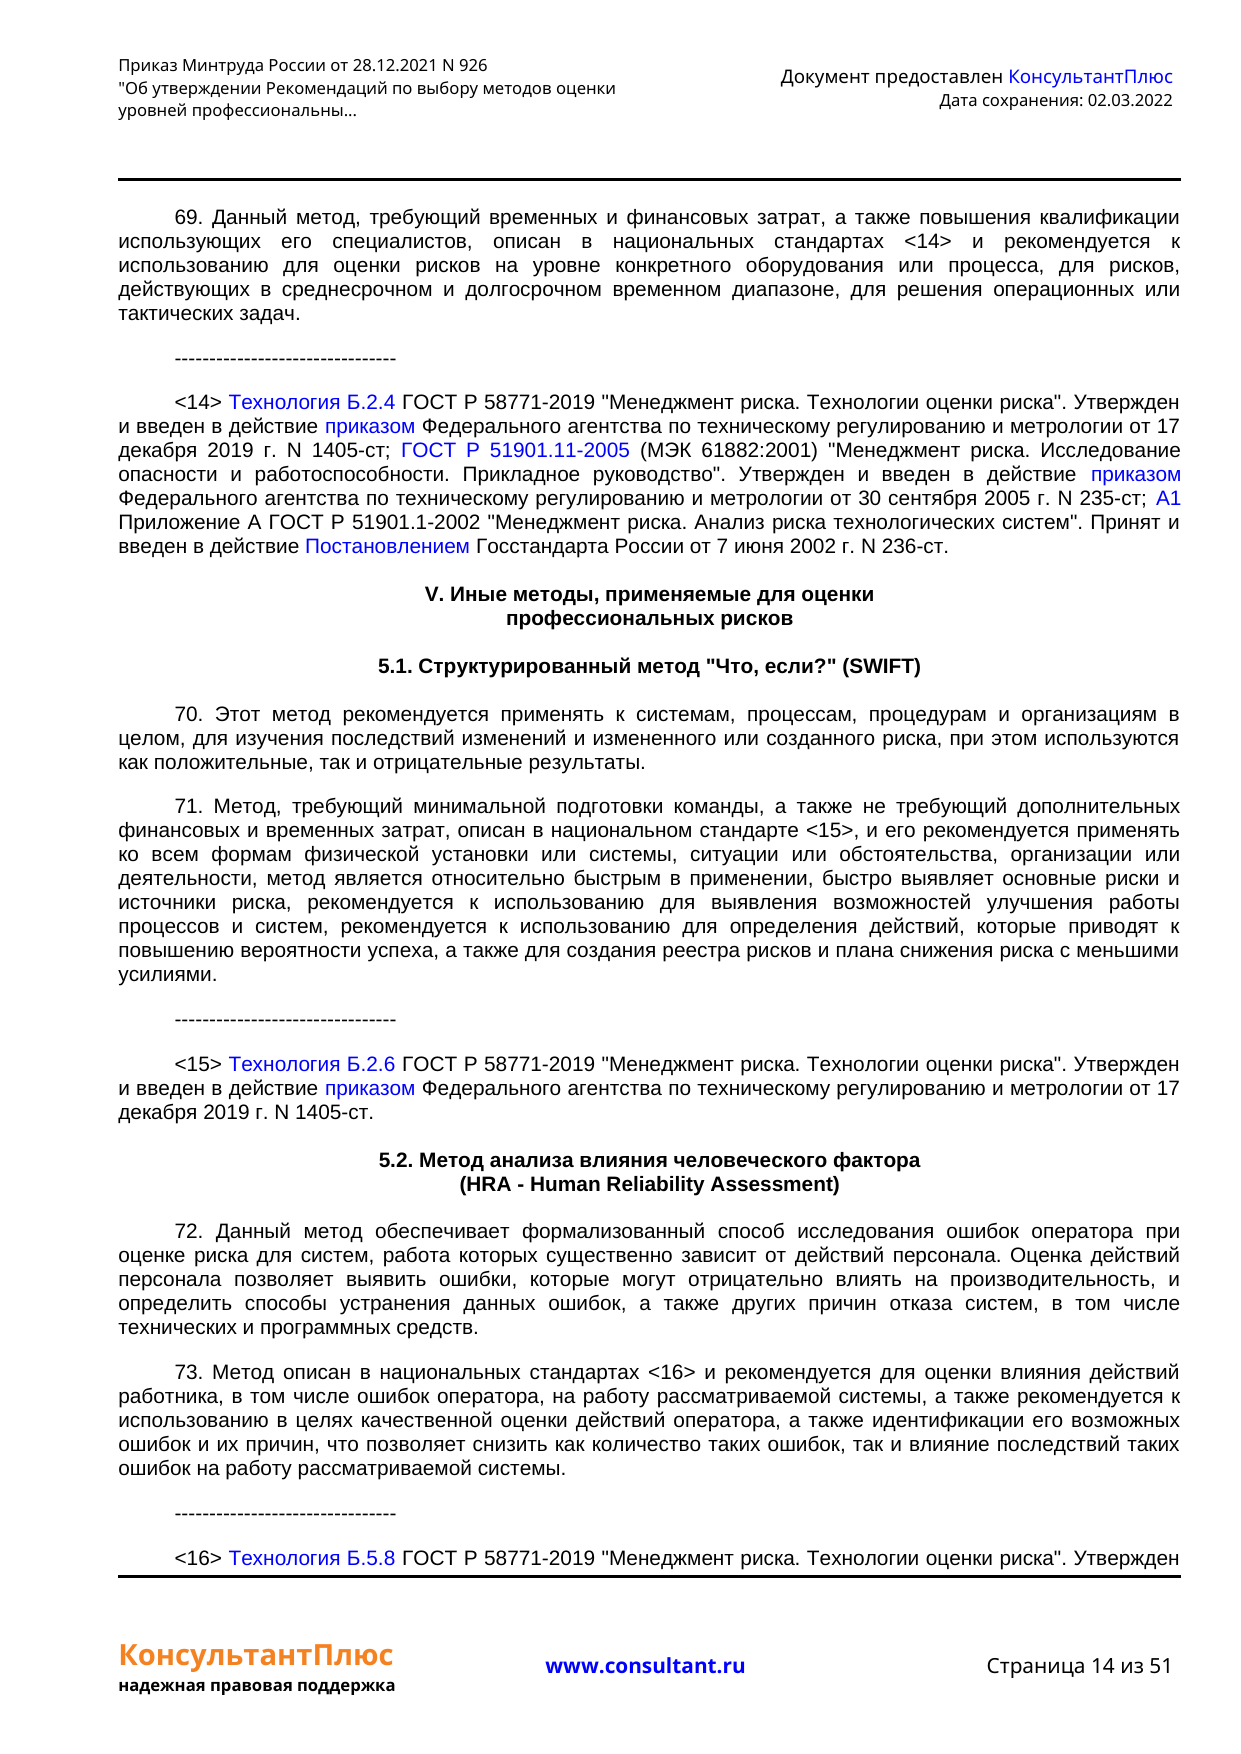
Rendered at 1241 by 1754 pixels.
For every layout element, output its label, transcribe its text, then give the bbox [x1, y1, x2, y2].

title V. Иные методы, применяемые для оценки [118, 582, 1181, 606]
title профессиональных рисков [118, 606, 1181, 630]
text -------------------------------- [118, 345, 1181, 369]
title 5.1. Структурированный метод "Что, если?" (SWIFT) [118, 654, 1181, 678]
text <15> Технология Б.2.6 ГОСТ Р 58771-2019 "Менеджмент риска. Технологии оценки риска". Утвержден и введен в действие приказом Федерального агентства по техническому регулированию и метрологии от 17 декабря 2019 г. N 1405-ст. [118, 1052, 1181, 1123]
text 70. Этот метод рекомендуется применять к системам, процессам, процедурам и организациям в целом, для изучения последствий изменений и измененного или созданного риска, при этом используются как положительные, так и отрицательные результаты. [118, 702, 1181, 773]
text 73. Метод описан в национальных стандартах <16> и рекомендуется для оценки влияния действий работника, в том числе ошибок оператора, на работу рассматриваемой системы, а также рекомендуется к использованию в целях качественной оценки действий оператора, а также идентификации его возможных ошибок и их причин, что позволяет снизить как количество таких ошибок, так и влияние последствий таких ошибок на работу рассматриваемой системы. [118, 1360, 1181, 1480]
text -------------------------------- [118, 1007, 1181, 1031]
text 69. Данный метод, требующий временных и финансовых затрат, а также повышения квалификации использующих его специалистов, описан в национальных стандартах <14> и рекомендуется к использованию для оценки рисков на уровне конкретного оборудования или процесса, для рисков, действующих в среднесрочном и долгосрочном временном диапазоне, для решения операционных или тактических задач. [118, 205, 1181, 324]
text <14> Технология Б.2.4 ГОСТ Р 58771-2019 "Менеджмент риска. Технологии оценки риска". Утвержден и введен в действие приказом Федерального агентства по техническому регулированию и метрологии от 17 декабря 2019 г. N 1405-ст; ГОСТ Р 51901.11-2005 (МЭК 61882:2001) "Менеджмент риска. Исследование опасности и работоспособности. Прикладное руководство". Утвержден и введен в действие приказом Федерального агентства по техническому регулированию и метрологии от 30 сентября 2005 г. N 235-ст; А1 Приложение А ГОСТ Р 51901.1-2002 "Менеджмент риска. Анализ риска технологических систем". Принят и введен в действие Постановлением Госстандарта России от 7 июня 2002 г. N 236-ст. [118, 390, 1181, 558]
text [118, 1545, 1181, 1569]
title 5.2. Метод анализа влияния человеческого фактора [118, 1147, 1181, 1171]
text 71. Метод, требующий минимальной подготовки команды, а также не требующий дополнительных финансовых и временных затрат, описан в национальном стандарте <15>, и его рекомендуется применять ко всем формам физической установки или системы, ситуации или обстоятельства, организации или деятельности, метод является относительно быстрым в применении, быстро выявляет основные риски и источники риска, рекомендуется к использованию для выявления возможностей улучшения работы процессов и систем, рекомендуется к использованию для определения действий, которые приводят к повышению вероятности успеха, а также для создания реестра рисков и плана снижения риска с меньшими усилиями. [118, 794, 1181, 986]
title (HRA - Human Reliability Assessment) [118, 1171, 1181, 1195]
text -------------------------------- [118, 1501, 1181, 1524]
text 72. Данный метод обеспечивает формализованный способ исследования ошибок оператора при оценке риска для систем, работа которых существенно зависит от действий персонала. Оценка действий персонала позволяет выявить ошибки, которые могут отрицательно влиять на производительность, и определить способы устранения данных ошибок, а также других причин отказа систем, в том числе технических и программных средств. [118, 1219, 1181, 1339]
